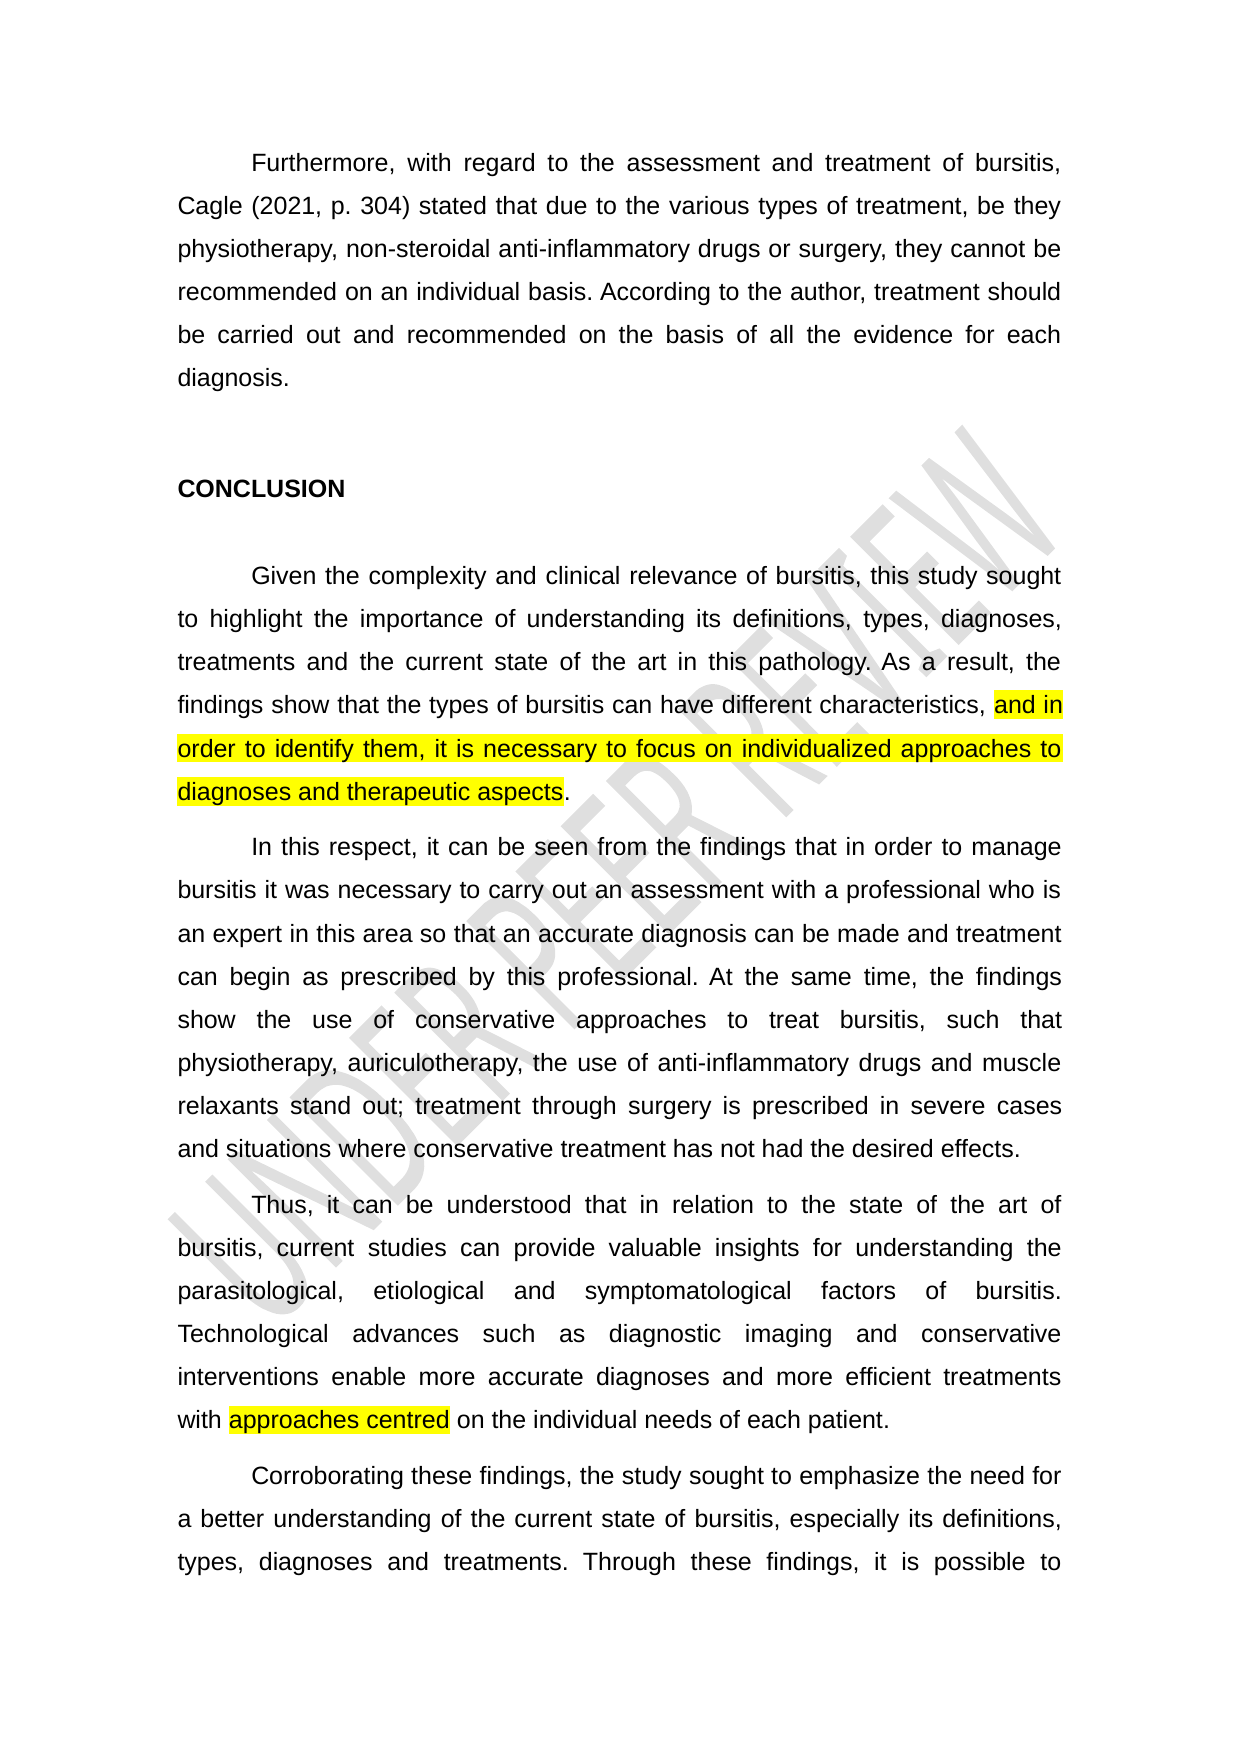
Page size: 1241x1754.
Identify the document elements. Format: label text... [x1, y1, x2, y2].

text In this respect, it can be seen from the findings that in order to manage bursitis it was necessary to carry out an assessment with a professional who is an expert in this area so that an accurate diagnosis can be made and treatment can begin as prescribed by this professional. At the same time, the findings show the use of conservative approaches to treat bursitis, such that physiotherapy, auriculotherapy, the use of anti-inflammatory drugs and muscle relaxants stand out; treatment through surgery is prescribed in severe cases and situations where conservative treatment has not had the desired effects. [177, 832, 1063, 1163]
text Furthermore, with regard to the assessment and treatment of bursitis, Cagle (2021, p. 304) stated that due to the various types of treatment, be they physiotherapy, non-steroidal anti-inflammatory drugs or surgery, they cannot be recommended on an individual basis. According to the author, treatment should be carried out and recommended on the basis of all the evidence for each diagnosis. [177, 148, 1063, 392]
text CONCLUSION [177, 474, 1063, 503]
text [177, 1461, 1063, 1576]
text Thus, it can be understood that in relation to the state of the art of bursitis, current studies can provide valuable insights for understanding the parasitological, etiological and symptomatological factors of bursitis. Technological advances such as diagnostic imaging and conservative interventions enable more accurate diagnoses and more efficient treatments with approaches centred on the individual needs of each patient. [177, 1190, 1063, 1434]
text Given the complexity and clinical relevance of bursitis, this study sought to highlight the importance of understanding its definitions, types, diagnoses, treatments and the current state of the art in this pathology. As a result, the findings show that the types of bursitis can have different characteristics, and in order to identify them, it is necessary to focus on individualized approaches to diagnoses and therapeutic aspects. [177, 762, 1063, 806]
text Given the complexity and clinical relevance of bursitis, this study sought to highlight the importance of understanding its definitions, types, diagnoses, treatments and the current state of the art in this pathology. As a result, the findings show that the types of bursitis can have different characteristics, and in order to identify them, it is necessary to focus on individualized approaches to diagnoses and therapeutic aspects. [177, 561, 1063, 734]
